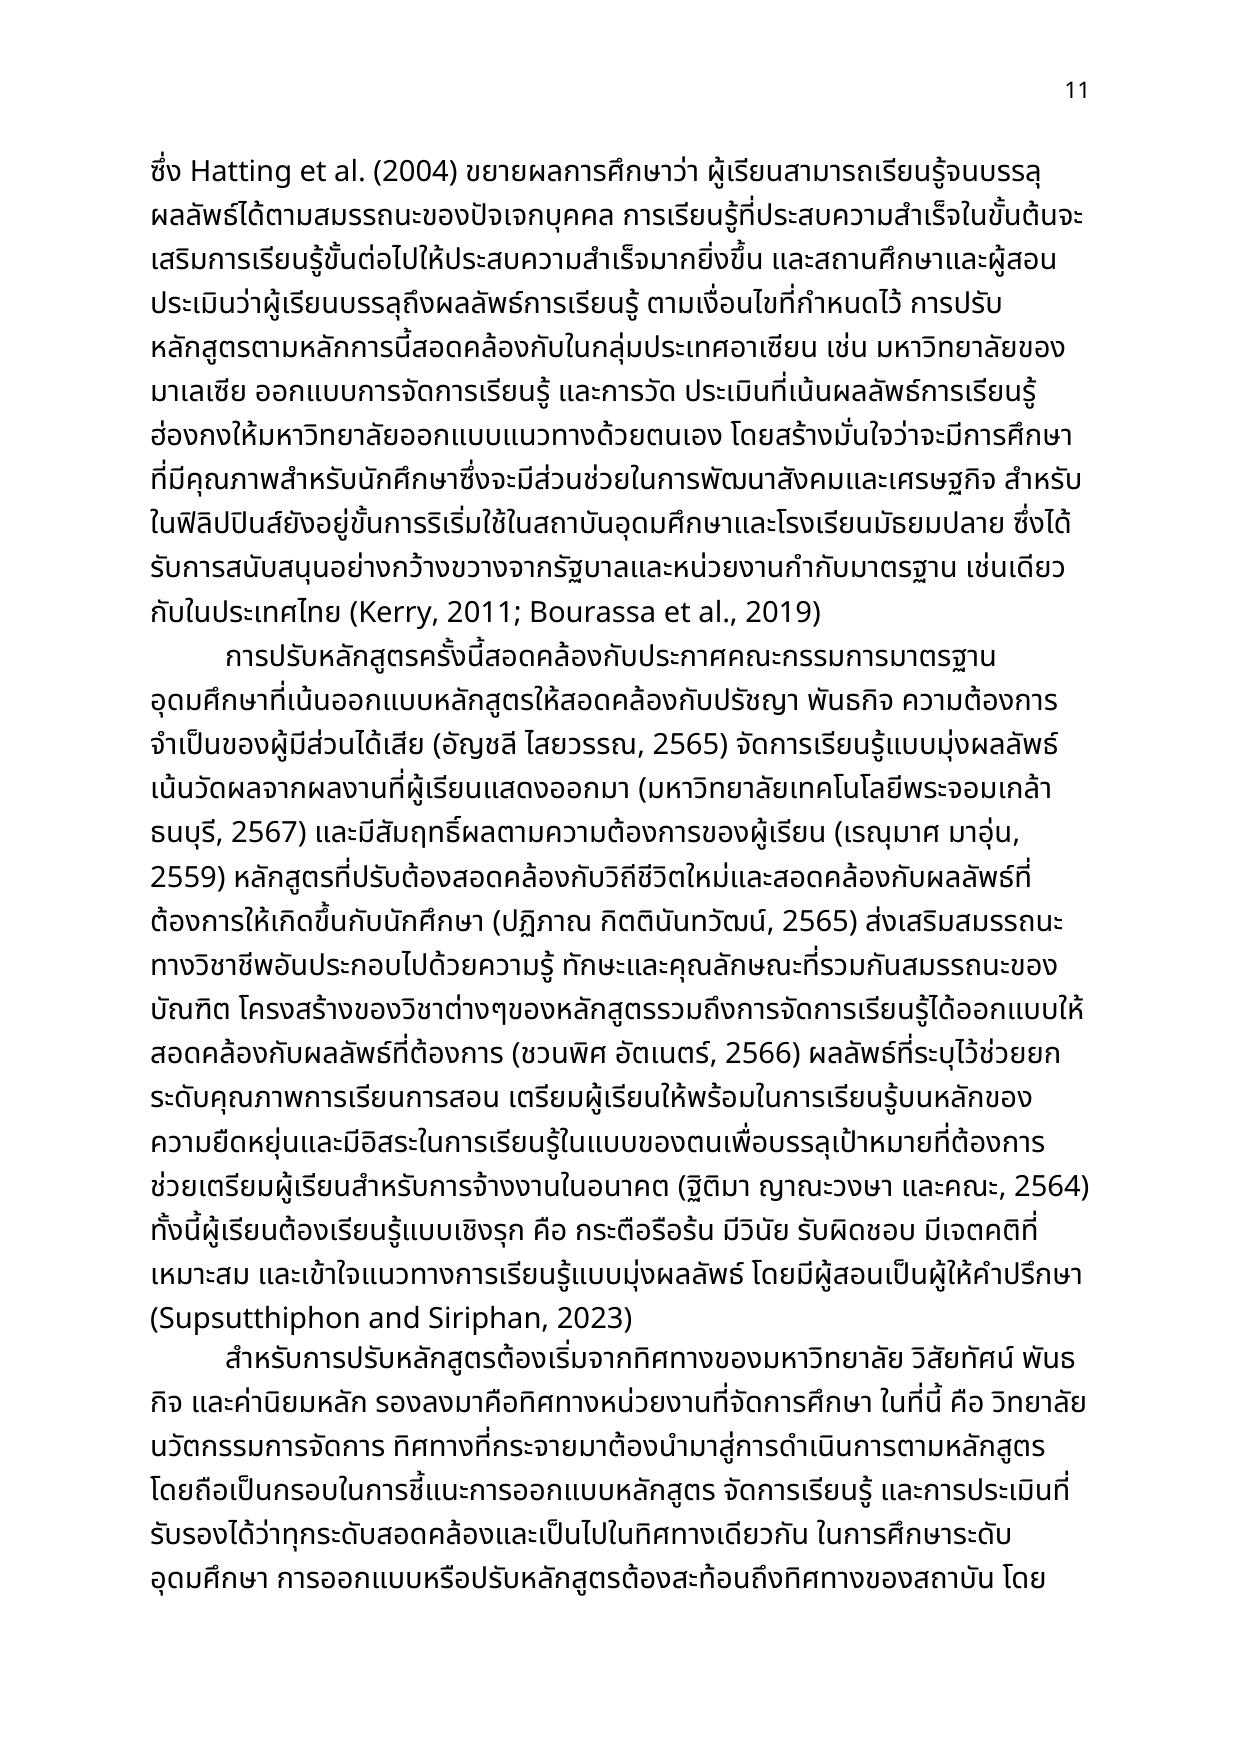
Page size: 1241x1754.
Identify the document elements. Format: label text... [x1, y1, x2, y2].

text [150, 1337, 1090, 1602]
text การปรับหลักสูตรครั้งนี้สอดคล้องกับประกาศคณะกรรมการมาตรฐานอุดมศึกษาที่เน้นออกแบบหลักสูตรให้สอดคล้องกับปรัชญา พันธกิจ ความต้องการจำเป็นของผู้มีส่วนได้เสีย (อัญชลี ไสยวรรณ, 2565) จัดการเรียนรู้แบบมุ่งผลลัพธ์ เน้นวัดผลจากผลงานที่ผู้เรียนแสดงออกมา (มหาวิทยาลัยเทคโนโลยีพระจอมเกล้าธนบุรี, 2567) และมีสัมฤทธิ์ผลตามความต้องการของผู้เรียน (เรณุมาศ มาอุ่น, 2559) หลักสูตรที่ปรับต้องสอดคล้องกับวิถีชีวิตใหม่และสอดคล้องกับผลลัพธ์ที่ต้องการให้เกิดขึ้นกับนักศึกษา (ปฏิภาณ กิตตินันทวัฒน์, 2565) ส่งเสริมสมรรถนะทางวิชาชีพอันประกอบไปด้วยความรู้ ทักษะและคุณลักษณะที่รวมกันสมรรถนะของบัณฑิต โครงสร้างของวิชาต่างๆของหลักสูตรรวมถึงการจัดการเรียนรู้ได้ออกแบบให้สอดคล้องกับผลลัพธ์ที่ต้องการ (ชวนพิศ อัตเนตร์, 2566) ผลลัพธ์ที่ระบุไว้ช่วยยกระดับคุณภาพการเรียนการสอน เตรียมผู้เรียนให้พร้อมในการเรียนรู้บนหลักของความยืดหยุ่นและมีอิสระในการเรียนรู้ในแบบของตนเพื่อบรรลุเป้าหมายที่ต้องการ ช่วยเตรียมผู้เรียนสำหรับการจ้างงานในอนาคต (ฐิติมา ญาณะวงษา และคณะ, 2564) ทั้งนี้ผู้เรียนต้องเรียนรู้แบบเชิงรุก คือ กระตือรือร้น มีวินัย รับผิดชอบ มีเจตคติที่เหมาะสม และเข้าใจแนวทางการเรียนรู้แบบมุ่งผลลัพธ์ โดยมีผู้สอนเป็นผู้ให้คำปรึกษา (Supsutthiphon and Siriphan, 2023) [150, 635, 1090, 1337]
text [150, 150, 1090, 635]
